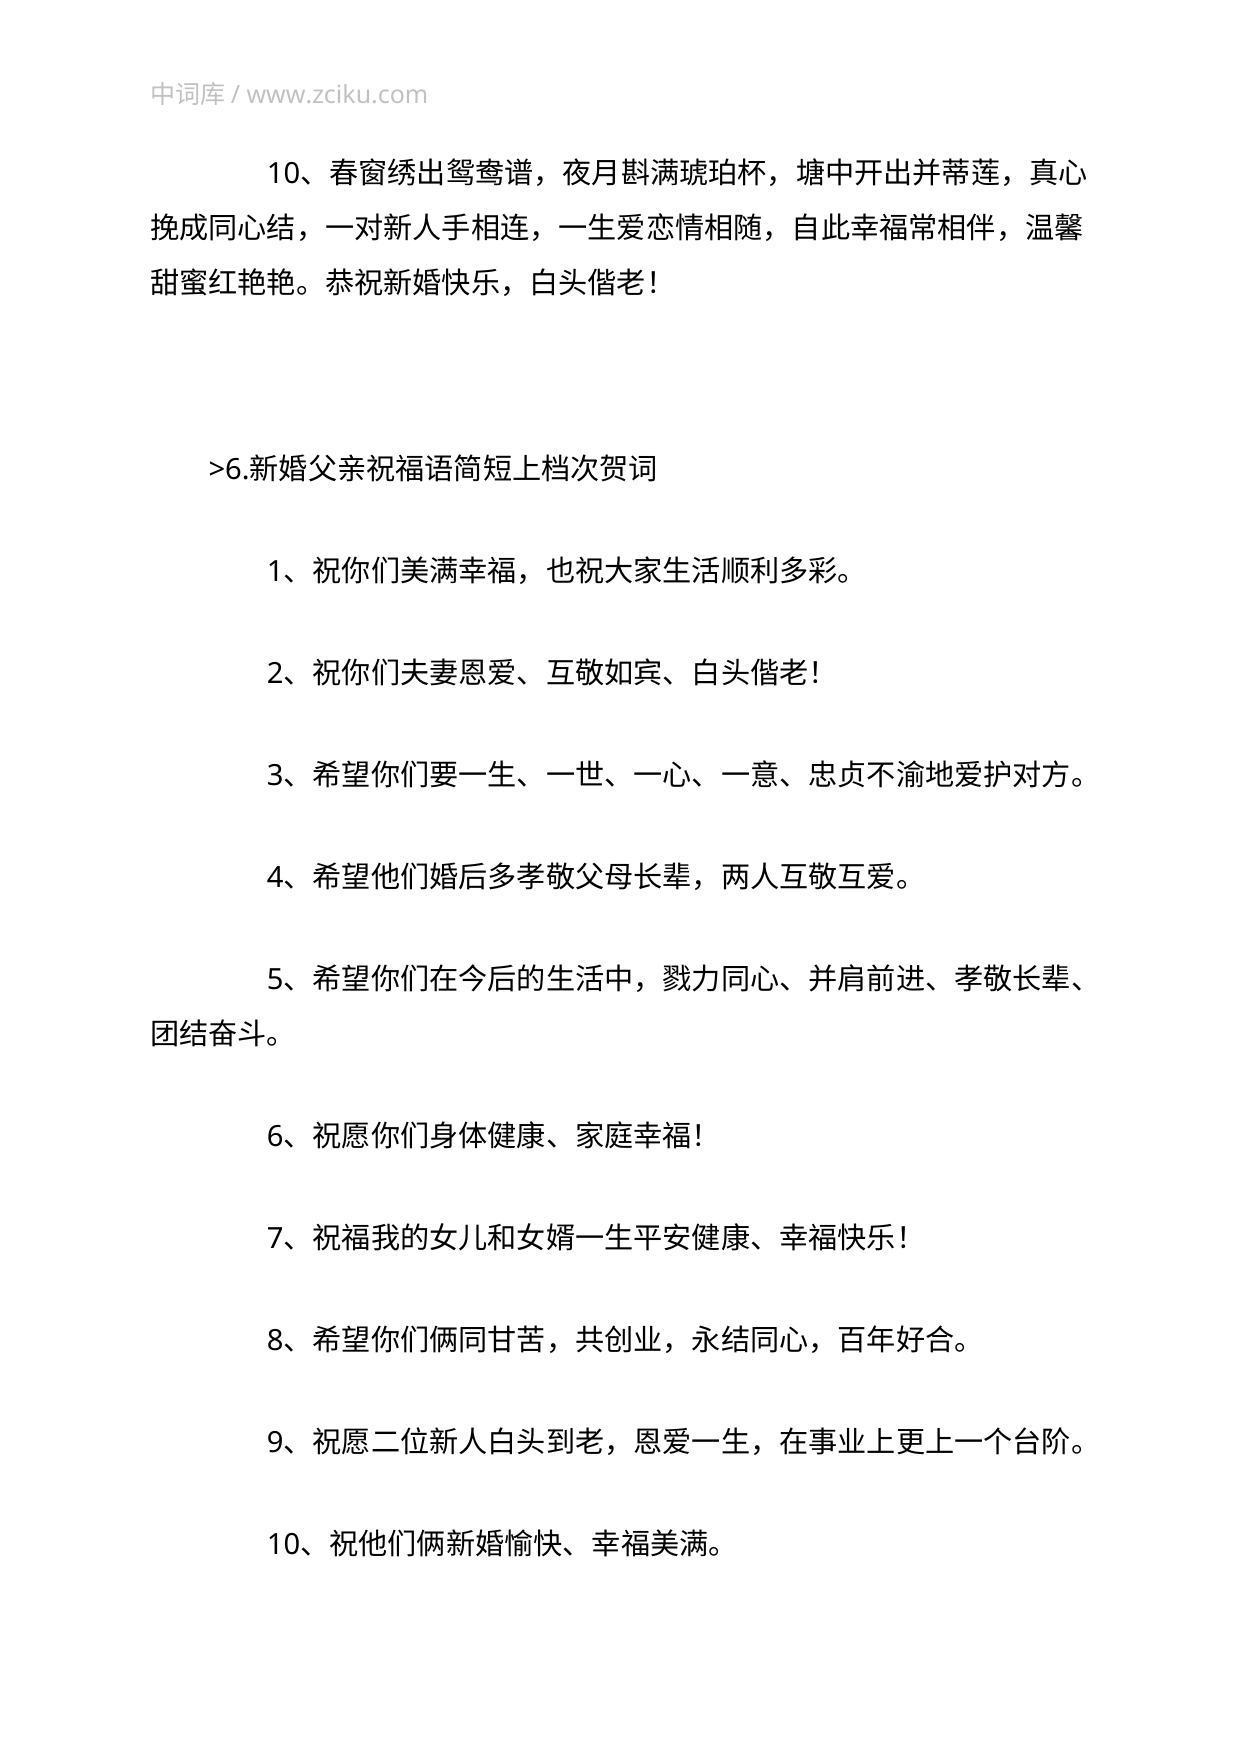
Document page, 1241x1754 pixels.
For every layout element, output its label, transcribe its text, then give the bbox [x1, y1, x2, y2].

text 9、祝愿二位新人白头到老，恩爱一生，在事业上更上一个台阶。 [150, 1418, 1090, 1461]
text 1、祝你们美满幸福，也祝大家生活顺利多彩。 [150, 548, 1090, 590]
text 3、希望你们要一生、一世、一心、一意、忠贞不渝地爱护对方。 [150, 752, 1090, 794]
text 6、祝愿你们身体健康、家庭幸福！ [150, 1112, 1090, 1155]
text 10、祝他们俩新婚愉快、幸福美满。 [150, 1520, 1090, 1563]
text 8、希望你们俩同甘苦，共创业，永结同心，百年好合。 [150, 1316, 1090, 1359]
text >6.新婚父亲祝福语简短上档次贺词 [150, 446, 1090, 488]
text 5、希望你们在今后的生活中，戮力同心、并肩前进、孝敬长辈、团结奋斗。 [150, 956, 1090, 1053]
text 7、祝福我的女儿和女婿一生平安健康、幸福快乐！ [150, 1214, 1090, 1257]
text 4、希望他们婚后多孝敬父母长辈，两人互敬互爱。 [150, 854, 1090, 896]
text 10、春窗绣出鸳鸯谱，夜月斟满琥珀杯，塘中开出并蒂莲，真心挽成同心结，一对新人手相连，一生爱恋情相随，自此幸福常相伴，温馨甜蜜红艳艳。恭祝新婚快乐，白头偕老！ [150, 150, 1090, 302]
text 2、祝你们夫妻恩爱、互敬如宾、白头偕老！ [150, 650, 1090, 692]
